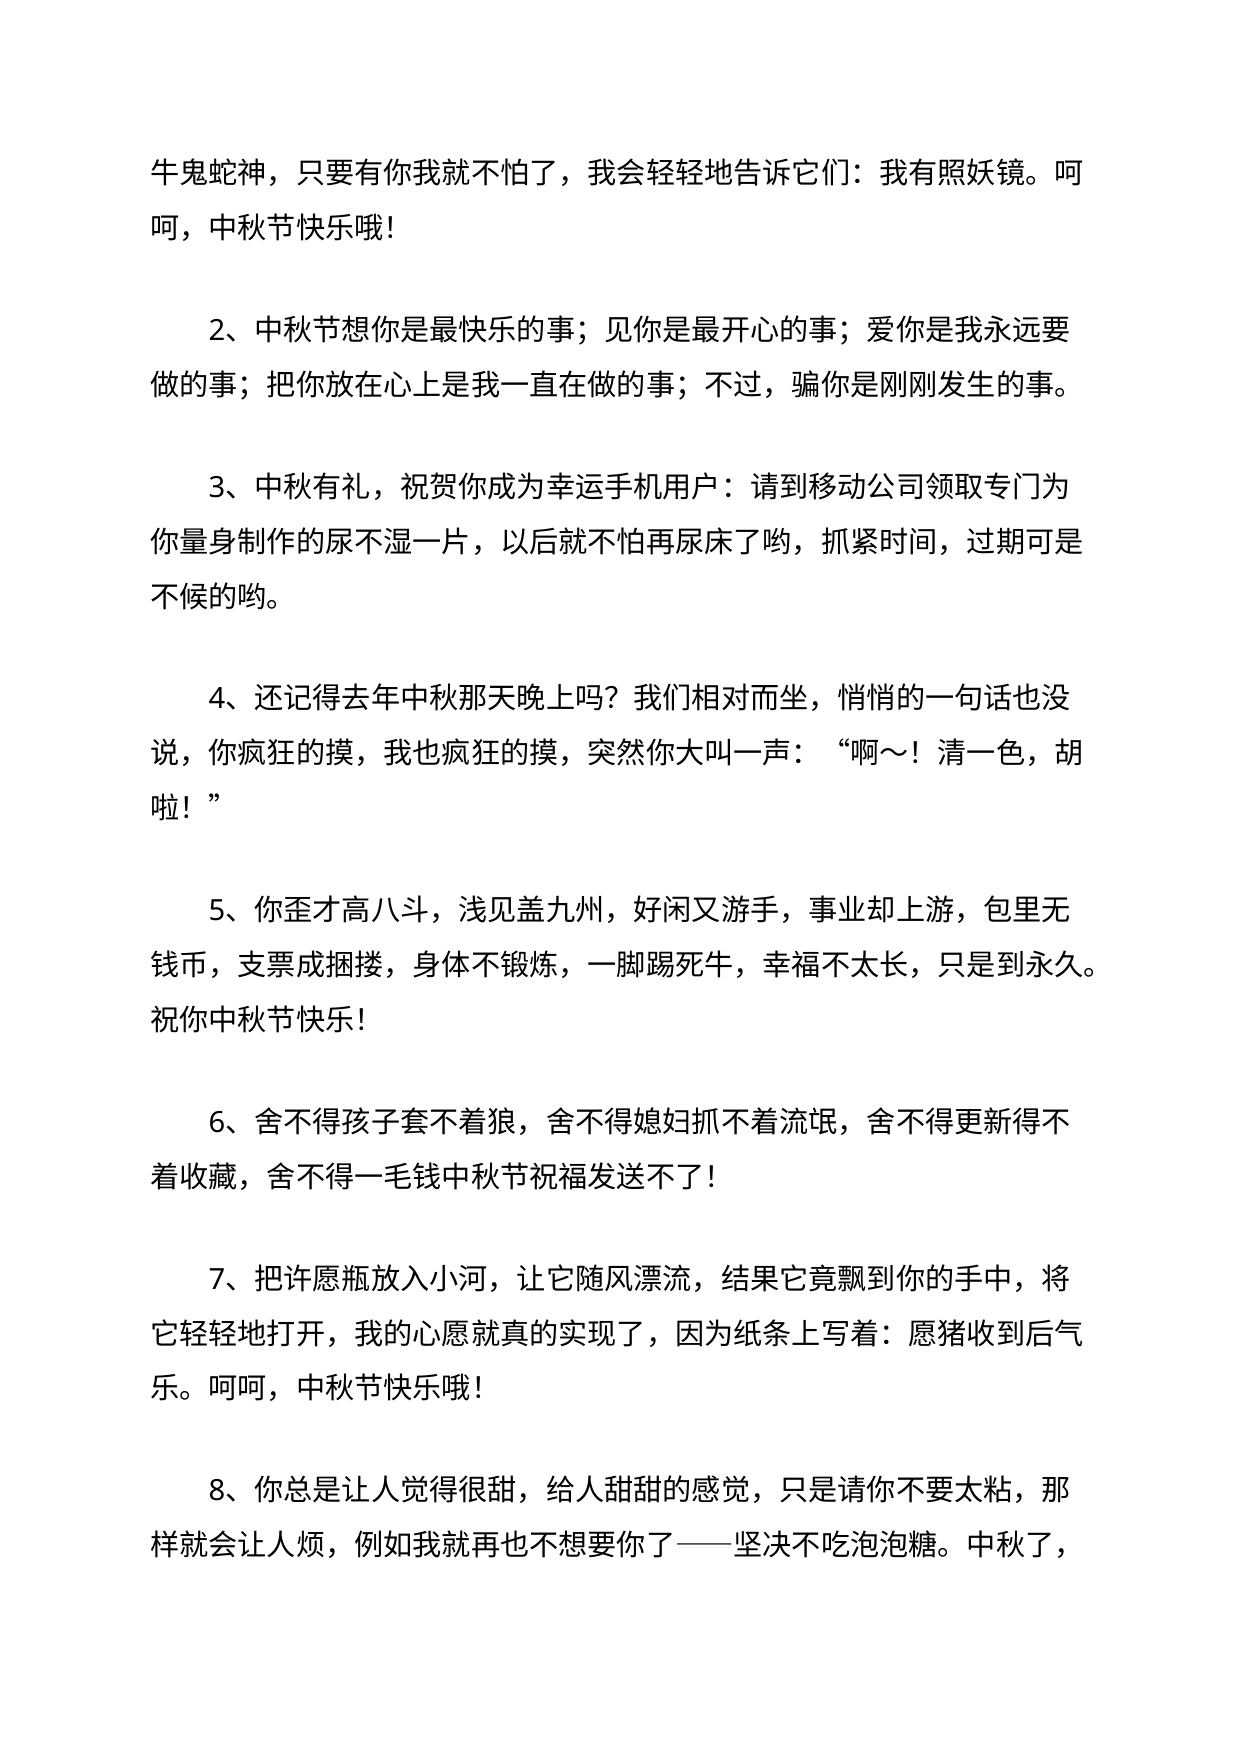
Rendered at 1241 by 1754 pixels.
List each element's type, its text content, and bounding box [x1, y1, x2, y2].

text 2、中秋节想你是最快乐的事；见你是最开心的事；爱你是我永远要做的事；把你放在心上是我一直在做的事；不过，骗你是刚刚发生的事。 [150, 307, 1090, 404]
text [150, 1467, 1090, 1564]
text 7、把许愿瓶放入小河，让它随风漂流，结果它竟飘到你的手中，将它轻轻地打开，我的心愿就真的实现了，因为纸条上写着：愿猪收到后气乐。呵呵，中秋节快乐哦！ [150, 1255, 1090, 1407]
text 5、你歪才高八斗，浅见盖九州，好闲又游手，事业却上游，包里无钱币，支票成捆搂，身体不锻炼，一脚踢死牛，幸福不太长，只是到永久。祝你中秋节快乐！ [150, 887, 1090, 1039]
text 4、还记得去年中秋那天晚上吗？我们相对而坐，悄悄的一句话也没说，你疯狂的摸，我也疯狂的摸，突然你大叫一声：“啊～！清一色，胡啦！” [150, 675, 1090, 827]
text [150, 150, 1090, 247]
text 3、中秋有礼，祝贺你成为幸运手机用户：请到移动公司领取专门为你量身制作的尿不湿一片，以后就不怕再尿床了哟，抓紧时间，过期可是不候的哟。 [150, 463, 1090, 616]
text 6、舍不得孩子套不着狼，舍不得媳妇抓不着流氓，舍不得更新得不着收藏，舍不得一毛钱中秋节祝福发送不了！ [150, 1098, 1090, 1196]
